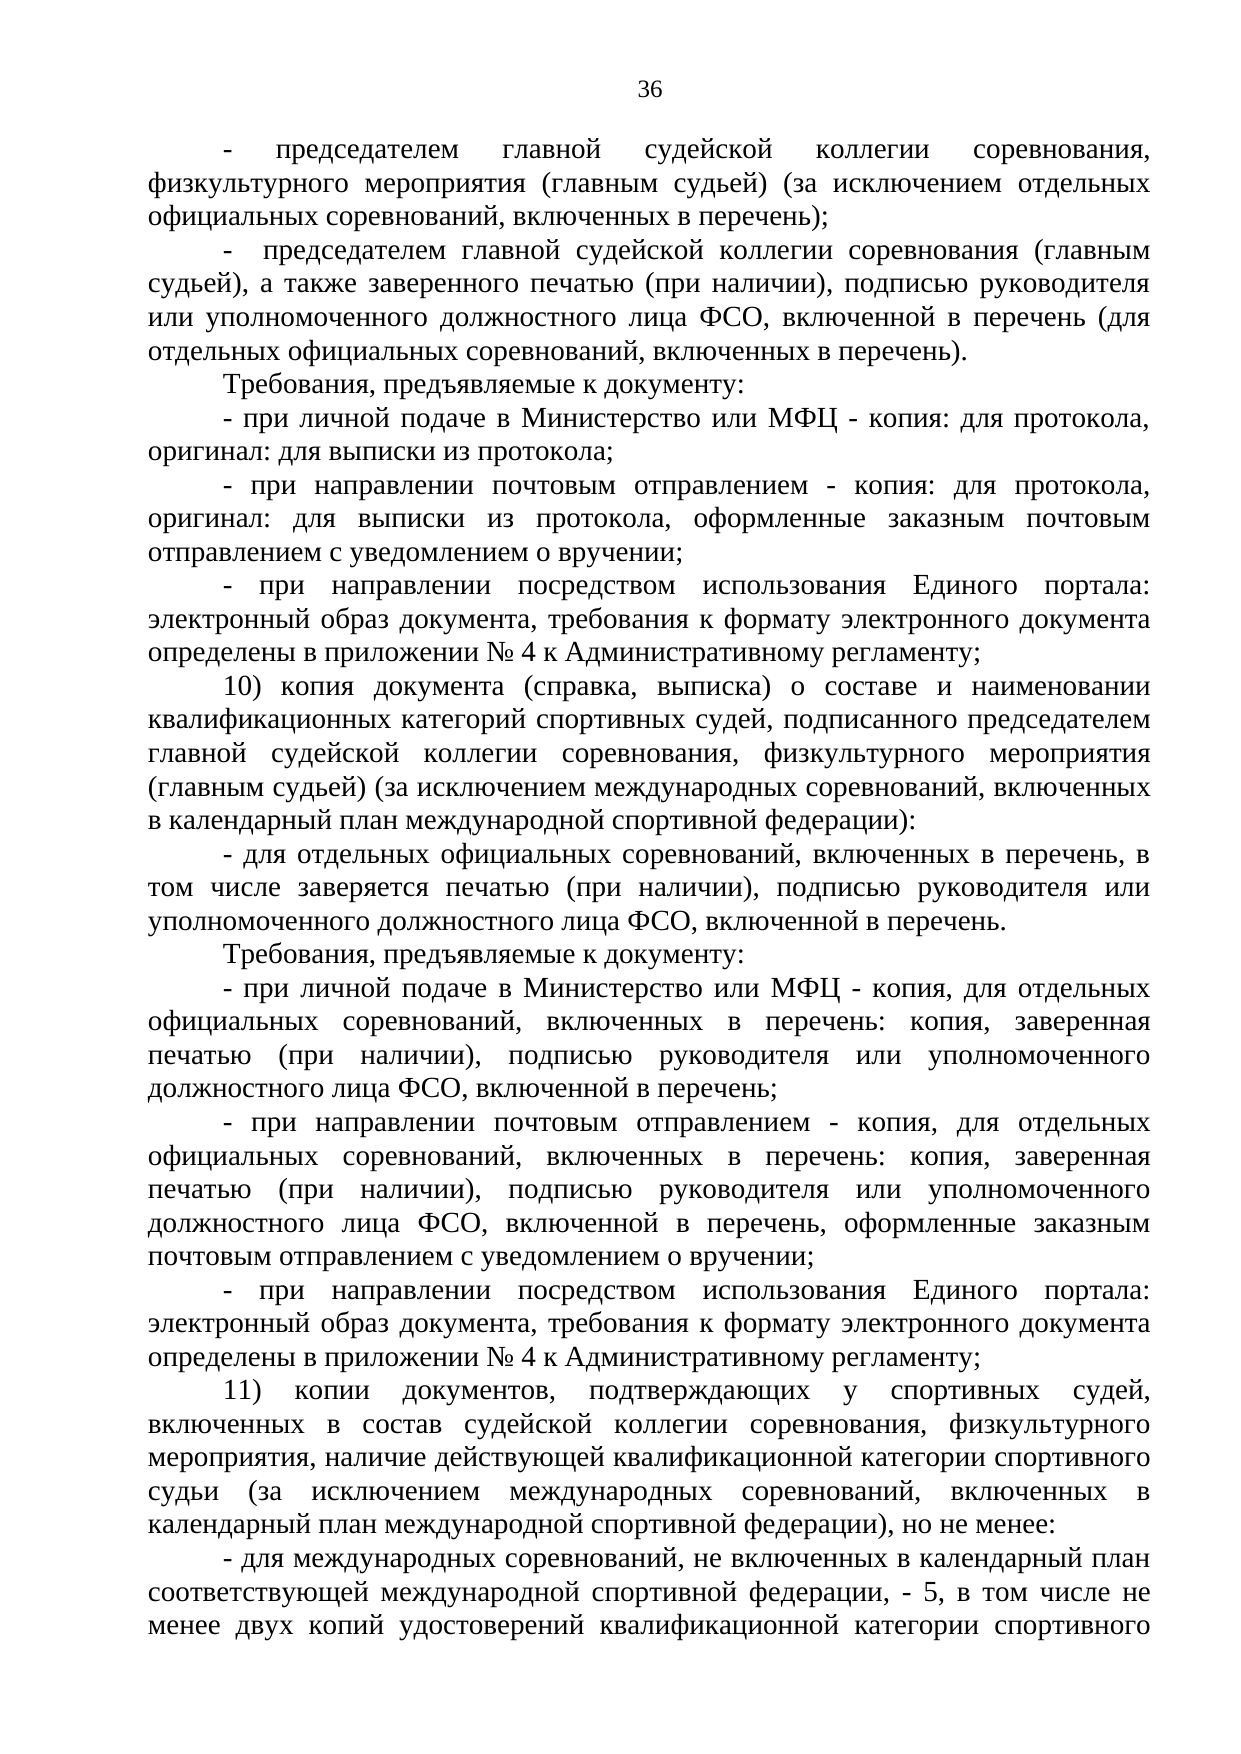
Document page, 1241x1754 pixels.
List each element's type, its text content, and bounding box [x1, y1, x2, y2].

text Требования, предъявляемые к документу: [148, 936, 1152, 970]
text - при личной подаче в Министерство или МФЦ - копия, для отдельных официальных соревнований, включенных в перечень: копия, заверенная печатью (при наличии), подписью руководителя или уполномоченного должностного лица ФСО, включенной в перечень; [148, 970, 1152, 1104]
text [148, 1540, 1152, 1641]
text - при направлении посредством использования Единого портала: электронный образ документа, требования к формату электронного документа определены в приложении № 4 к Административному регламенту; [148, 1272, 1152, 1372]
text 11) копии документов, подтверждающих у спортивных судей, включенных в состав судейской коллегии соревнования, физкультурного мероприятия, наличие действующей квалификационной категории спортивного судьи (за исключением международных соревнований, включенных в календарный план международной спортивной федерации), но не менее: [148, 1372, 1152, 1540]
text Требования, предъявляемые к документу: [148, 366, 1152, 400]
text - при направлении почтовым отправлением - копия: для протокола, оригинал: для выписки из протокола, оформленные заказным почтовым отправлением с уведомлением о вручении; [148, 467, 1152, 567]
text - при направлении посредством использования Единого портала: электронный образ документа, требования к формату электронного документа определены в приложении № 4 к Административному регламенту; [148, 567, 1152, 668]
text - председателем главной судейской коллегии соревнования, физкультурного мероприятия (главным судьей) (за исключением отдельных официальных соревнований, включенных в перечень); [148, 131, 1152, 232]
text - при личной подаче в Министерство или МФЦ - копия: для протокола, оригинал: для выписки из протокола; [148, 400, 1152, 467]
text - при направлении почтовым отправлением - копия, для отдельных официальных соревнований, включенных в перечень: копия, заверенная печатью (при наличии), подписью руководителя или уполномоченного должностного лица ФСО, включенной в перечень, оформленные заказным почтовым отправлением с уведомлением о вручении; [148, 1104, 1152, 1272]
text - для отдельных официальных соревнований, включенных в перечень, в том числе заверяется печатью (при наличии), подписью руководителя или уполномоченного должностного лица ФСО, включенной в перечень. [148, 836, 1152, 936]
text 10) копия документа (справка, выписка) о составе и наименовании квалификационных категорий спортивных судей, подписанного председателем главной судейской коллегии соревнования, физкультурного мероприятия (главным судьей) (за исключением международных соревнований, включенных в календарный план международной спортивной федерации): [148, 668, 1152, 836]
text - председателем главной судейской коллегии соревнования (главным судьей), а также заверенного печатью (при наличии), подписью руководителя или уполномоченного должностного лица ФСО, включенной в перечень (для отдельных официальных соревнований, включенных в перечень). [148, 232, 1152, 366]
